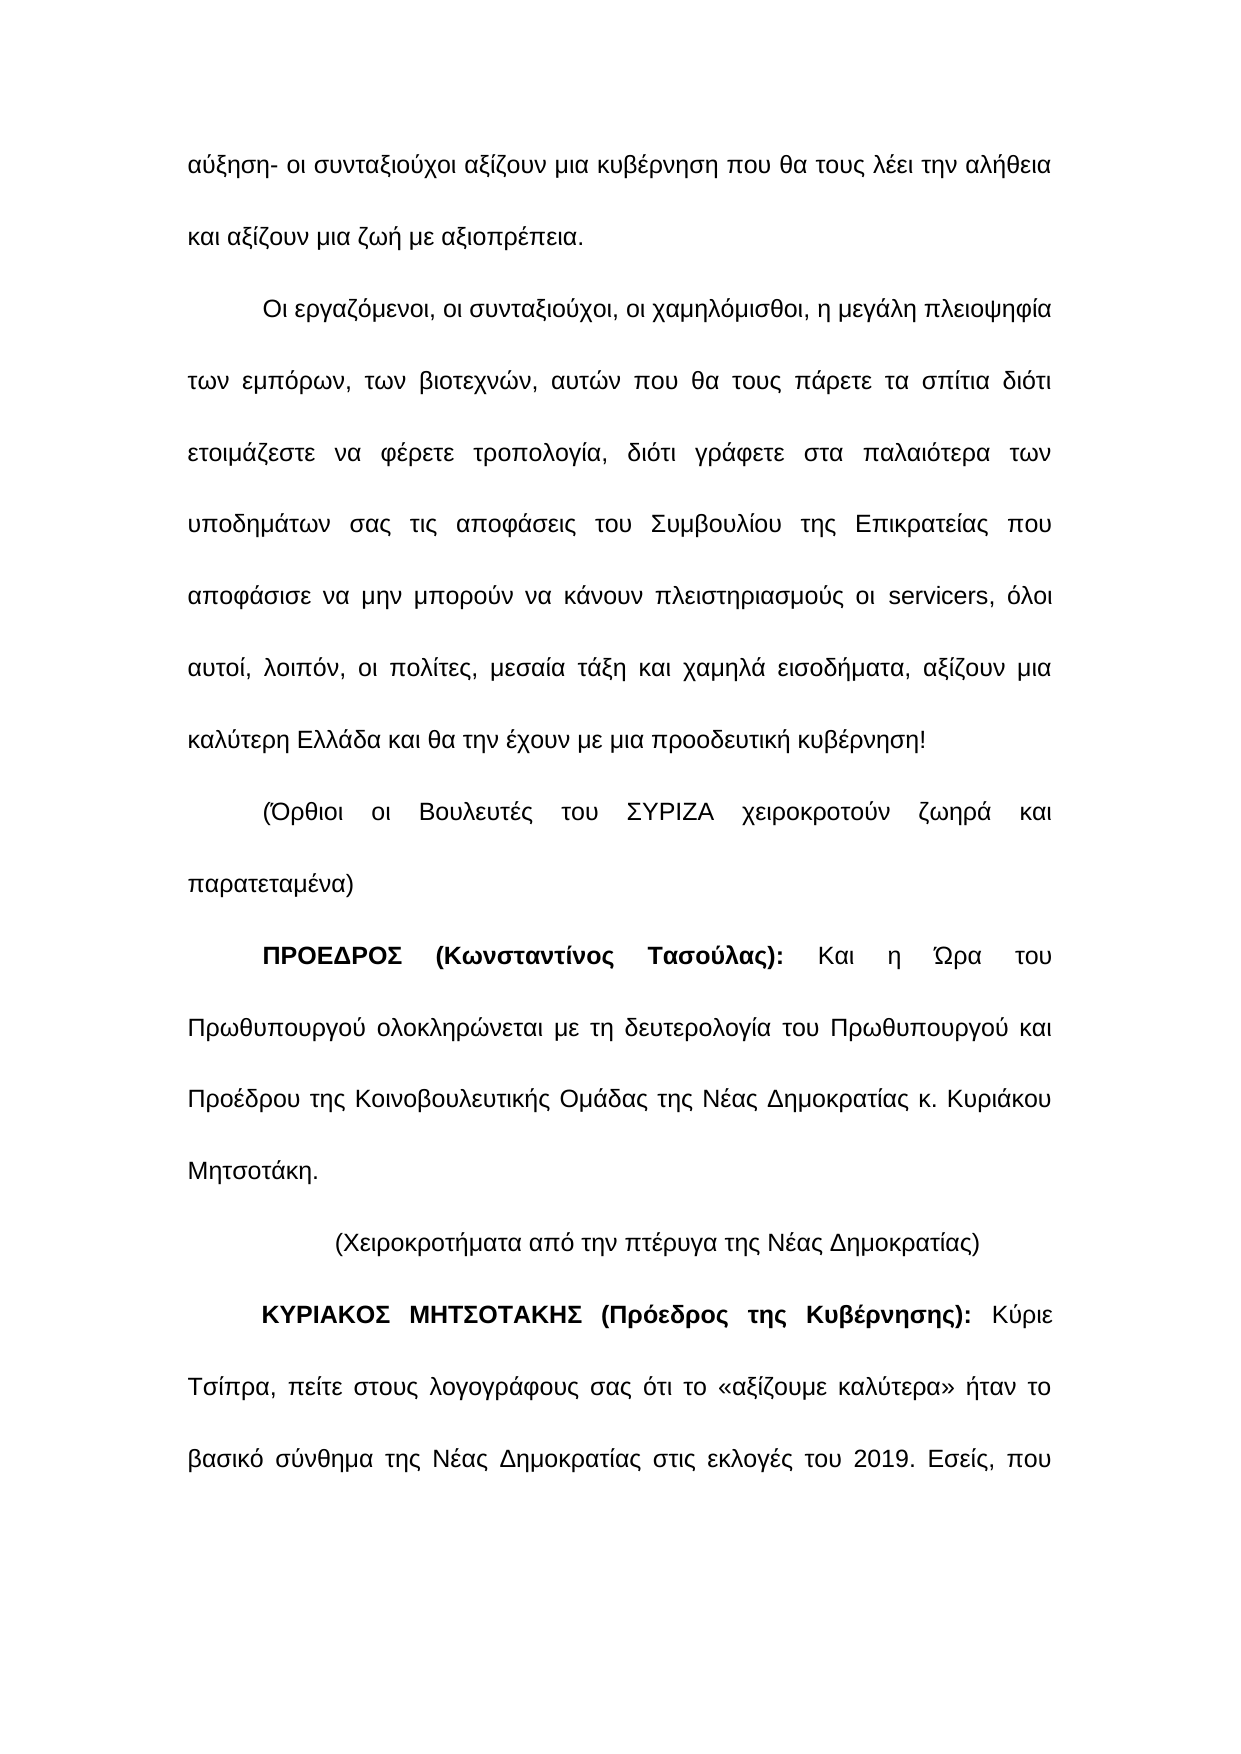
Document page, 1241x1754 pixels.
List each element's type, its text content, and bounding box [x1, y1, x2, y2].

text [187, 1300, 1053, 1472]
text Οι εργαζόμενοι, οι συνταξιούχοι, οι χαμηλόμισθοι, η μεγάλη πλειοψηφία των εμπόρων, των βιοτεχνών, αυτών που θα τους πάρετε τα σπίτια διότι ετοιμάζεστε να φέρετε τροπολογία, διότι γράφετε στα παλαιότερα των υποδημάτων σας τις αποφάσεις του Συμβουλίου της Επικρατείας που αποφάσισε να μην μπορούν να κάνουν πλειστηριασμούς οι servicers, όλοι αυτοί, λοιπόν, οι πολίτες, μεσαία τάξη και χαμηλά εισοδήματα, αξίζουν μια καλύτερη Ελλάδα και θα την έχουν με μια προοδευτική κυβέρνηση! [187, 294, 1053, 754]
text (Χειροκροτήματα από την πτέρυγα της Νέας Δημοκρατίας) [187, 1228, 1053, 1257]
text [187, 150, 1053, 251]
text (Όρθιοι οι Βουλευτές του ΣΥΡΙΖΑ χειροκροτούν ζωηρά και παρατεταμένα) [187, 797, 1053, 897]
text ΠΡΟΕΔΡΟΣ (Κωνσταντίνος Τασούλας): Και η Ώρα του Πρωθυπουργού ολοκληρώνεται με τη δευτερολογία του Πρωθυπουργού και Προέδρου της Κοινοβουλευτικής Ομάδας της Νέας Δημοκρατίας κ. Κυριάκου Μητσοτάκη. [187, 941, 1053, 1185]
